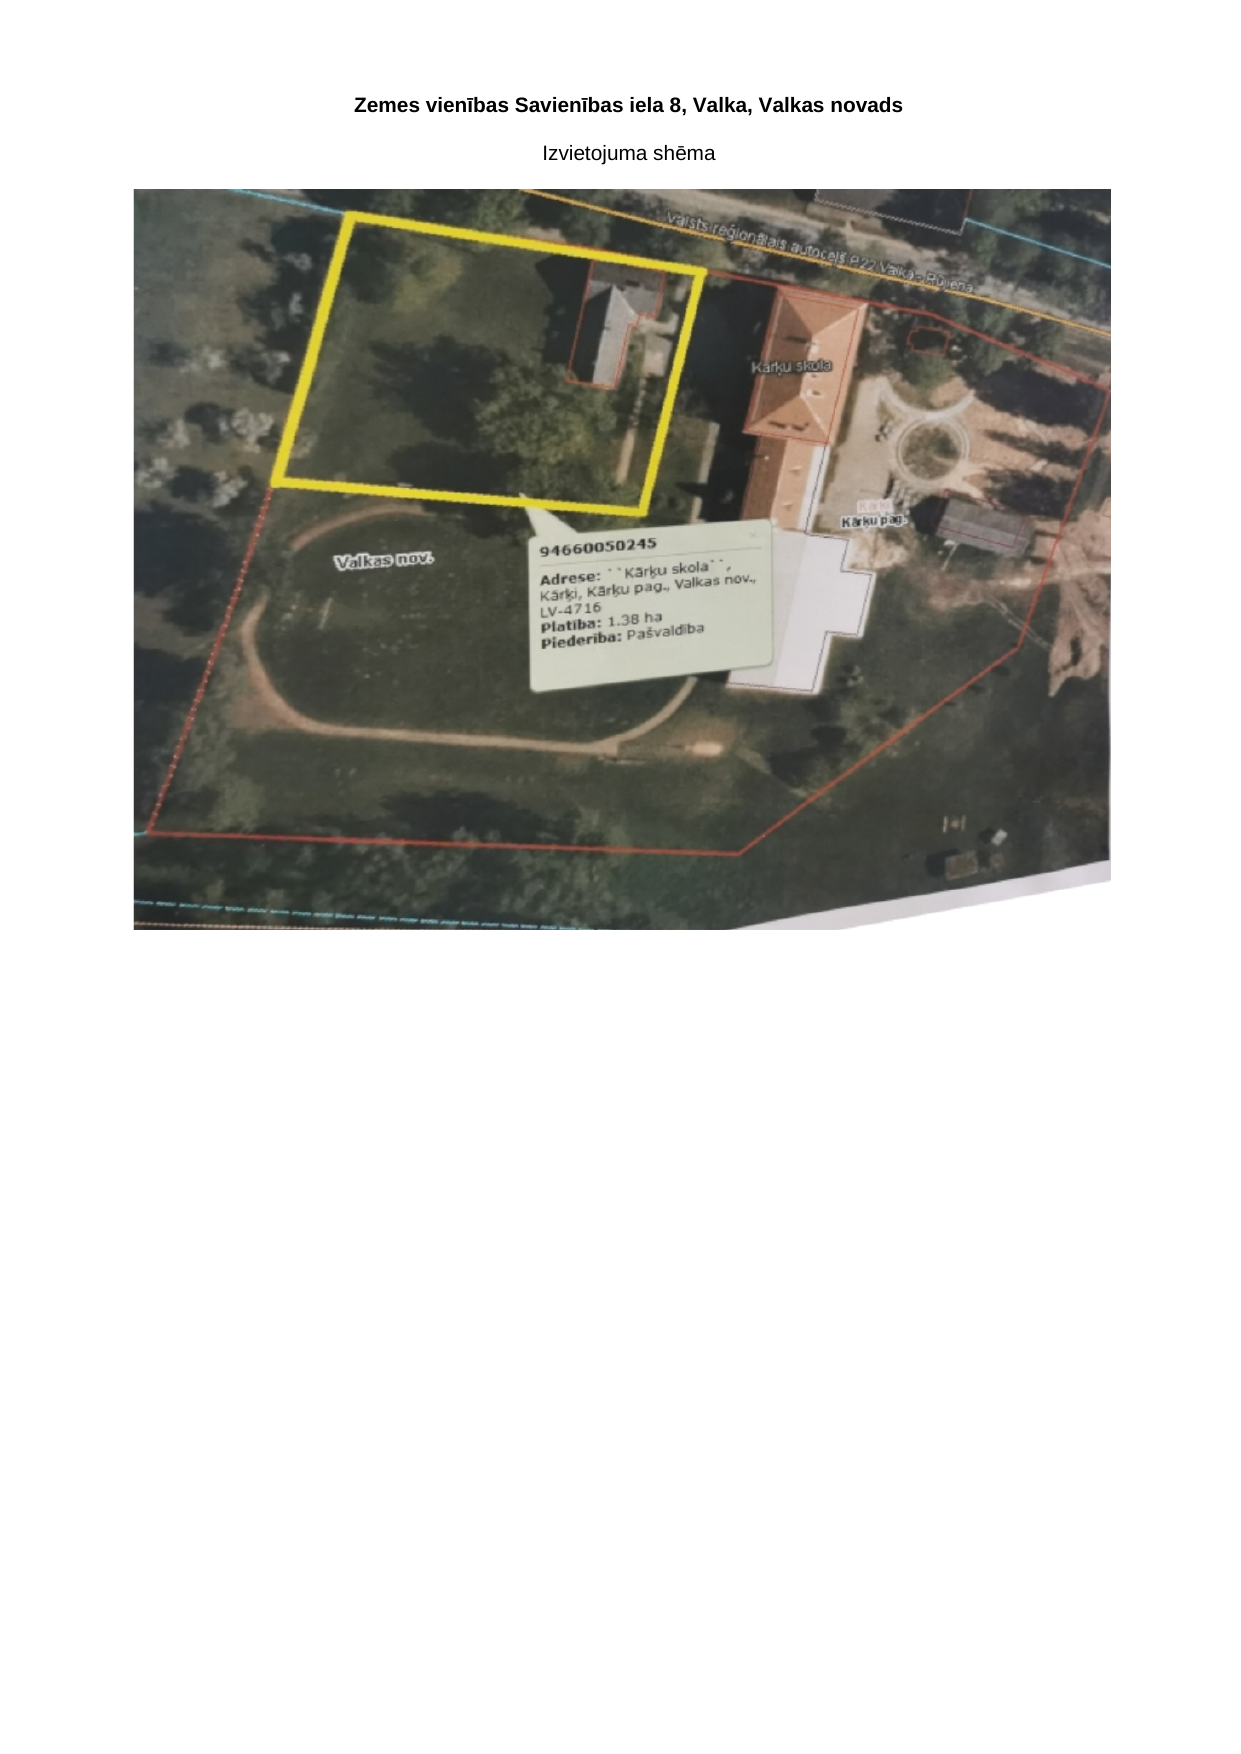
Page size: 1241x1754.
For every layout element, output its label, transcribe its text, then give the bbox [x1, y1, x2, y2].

picture [135, 189, 1111, 930]
text Zemes vienības Savienības iela 8, Valka, Valkas novads [133, 93, 1124, 117]
text Izvietojuma shēma [133, 141, 1124, 165]
